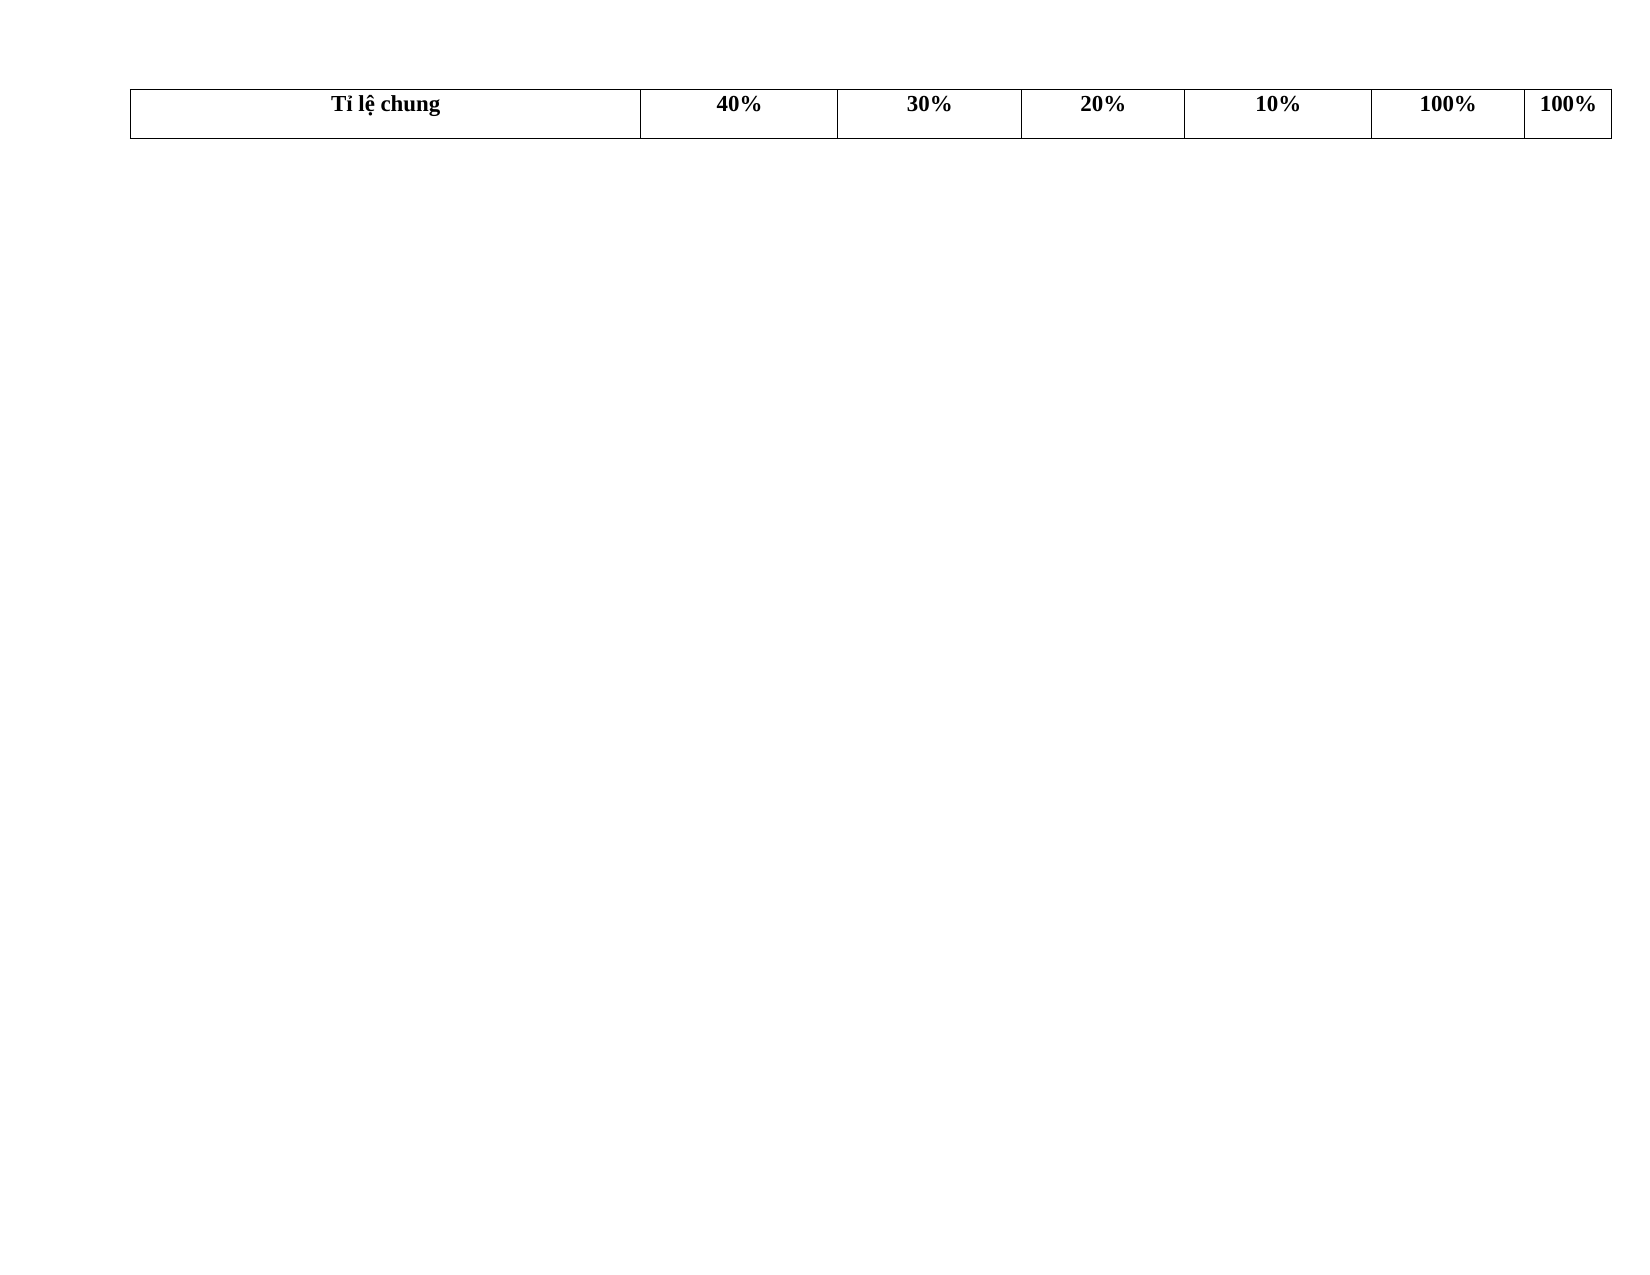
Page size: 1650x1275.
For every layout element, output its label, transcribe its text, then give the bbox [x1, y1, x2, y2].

table_cell 40% [641, 90, 837, 138]
table_cell 100% [1525, 90, 1611, 138]
table_cell Tỉ lệ chung [131, 90, 640, 138]
table_cell 100% [1372, 90, 1524, 138]
table_cell 10% [1185, 90, 1371, 138]
table_cell 30% [838, 90, 1021, 138]
table_cell 20% [1022, 90, 1184, 138]
